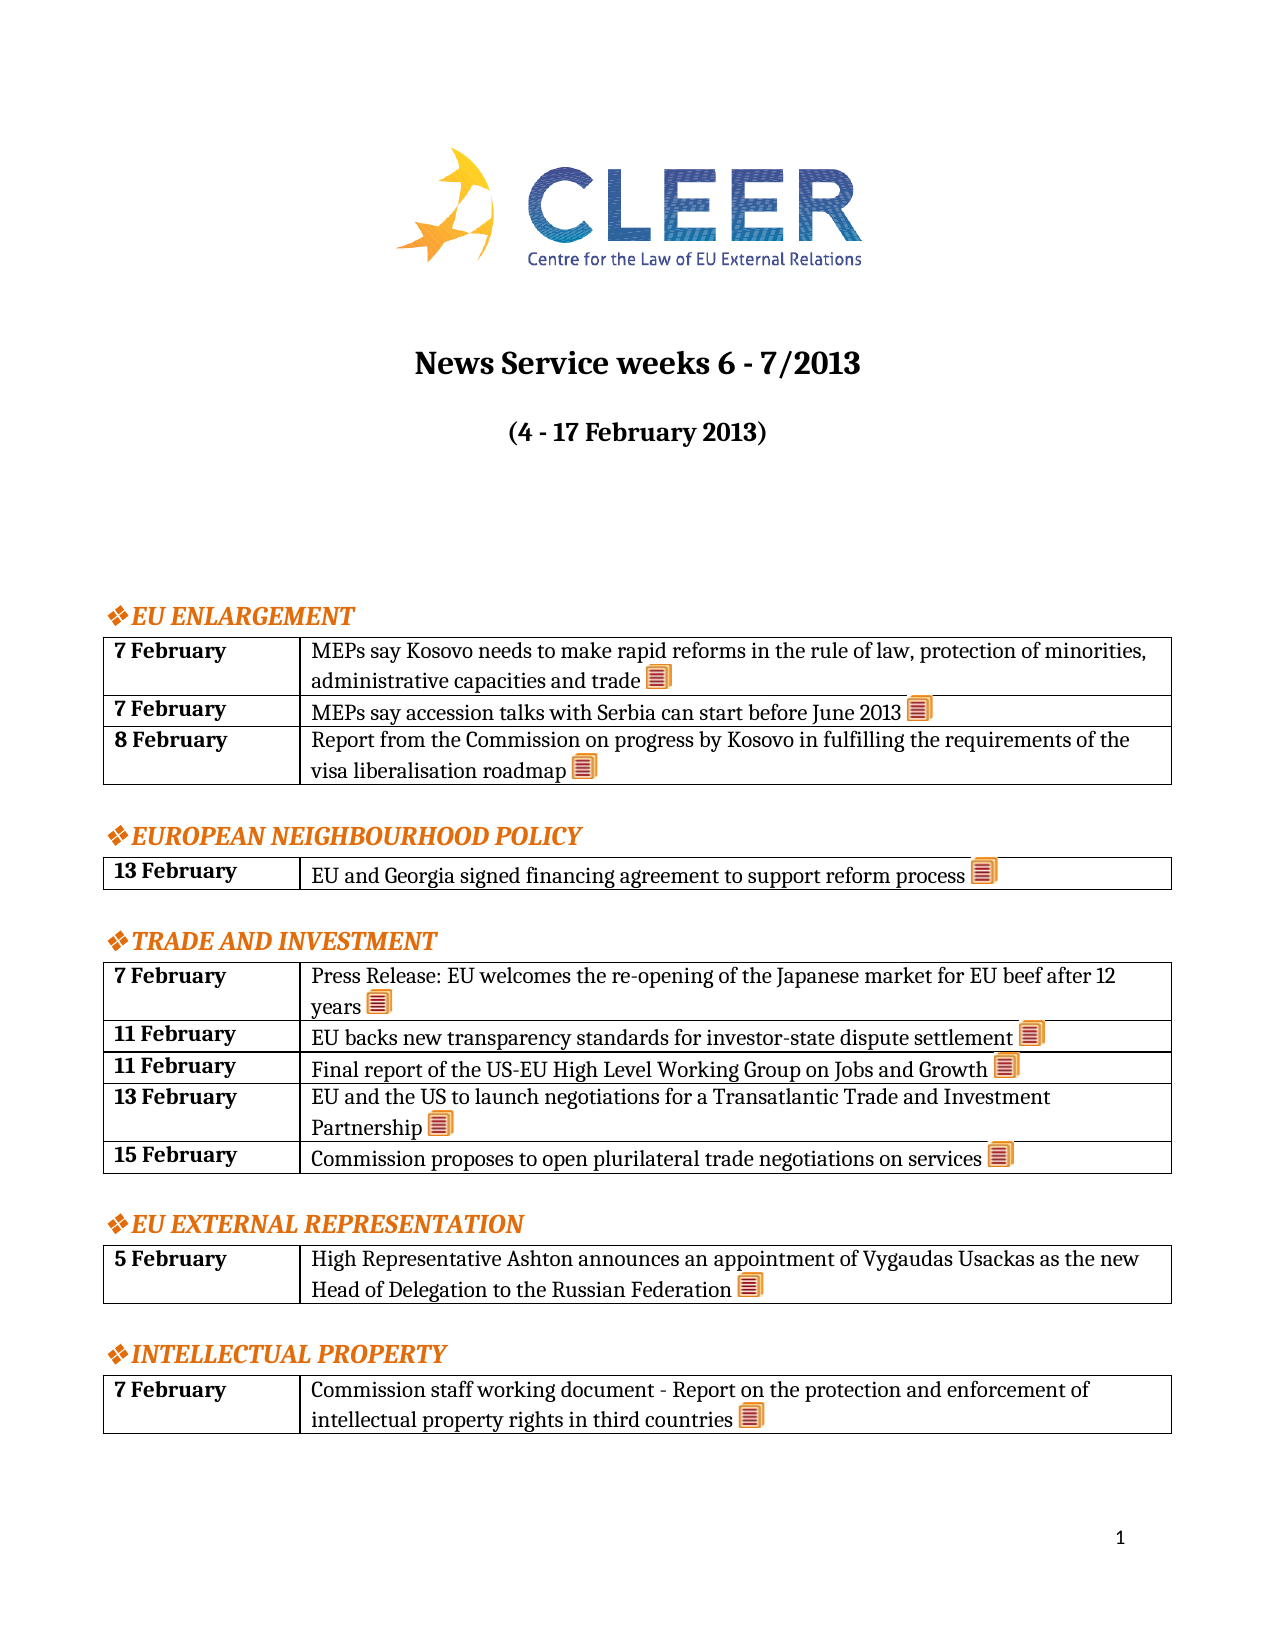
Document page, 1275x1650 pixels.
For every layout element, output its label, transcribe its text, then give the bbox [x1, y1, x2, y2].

picture [571, 753, 598, 779]
table_cell Final report of the US-EU High Level Working Group on Jobs and Growth [301, 1053, 1171, 1083]
table_header EU and Georgia signed financing agreement to support reform process [301, 858, 1171, 889]
table_cell 15 February [104, 1142, 299, 1172]
table_header MEPs say Kosovo needs to make rapid reforms in the rule of law, protection of minorities, administrative capacities and trade [301, 638, 1171, 694]
list EU ENLARGEMENT [103, 601, 1125, 632]
subtitle (4 - 17 February 2013) [150, 417, 1125, 448]
table_cell 11 February [104, 1021, 299, 1051]
picture [993, 1052, 1020, 1078]
table_header 13 February [104, 858, 299, 889]
table_header High Representative Ashton announces an appointment of Vygaudas Usackas as the new Head of Delegation to the Russian Federation [301, 1246, 1171, 1303]
table_header 7 February [104, 963, 299, 1020]
table_header 7 February [104, 1376, 299, 1433]
table_cell EU backs new transparency standards for investor-state dispute settlement [301, 1021, 1171, 1051]
table_cell 8 February [104, 727, 299, 784]
picture [645, 664, 672, 689]
picture [987, 1141, 1014, 1167]
table_header Commission staff working document - Report on the protection and enforcement of intellectual property rights in third countries [301, 1376, 1171, 1433]
table_cell EU and the US to launch negotiations for a Transatlantic Trade and Investment Partnership [301, 1084, 1171, 1141]
table_cell 7 February [104, 696, 299, 726]
table_cell Report from the Commission on progress by Kosovo in fulfilling the requirements of the visa liberalisation roadmap [301, 727, 1171, 784]
table_cell MEPs say accession talks with Serbia can start before June 2013 [301, 696, 1171, 726]
picture [366, 989, 393, 1014]
table_header Press Release: EU welcomes the re-opening of the Japanese market for EU beef after 12 years [301, 963, 1171, 1020]
picture [373, 128, 902, 307]
picture [737, 1272, 764, 1297]
picture [970, 857, 998, 884]
table_cell 13 February [104, 1084, 299, 1141]
picture [1018, 1020, 1045, 1046]
table_header 7 February [104, 638, 299, 694]
table_header 5 February [104, 1246, 299, 1303]
picture [738, 1402, 765, 1428]
table_cell Commission proposes to open plurilateral trade negotiations on services [301, 1142, 1171, 1172]
picture [906, 695, 933, 721]
list INTELLECTUAL PROPERTY [103, 1339, 1125, 1371]
list EU EXTERNAL REPRESENTATION [103, 1209, 1125, 1240]
picture [427, 1110, 454, 1136]
subtitle News Service weeks 6 - 7/2013 [150, 344, 1125, 382]
list EUROPEAN NEIGHBOURHOOD POLICY [103, 821, 1125, 852]
table_cell 11 February [104, 1053, 299, 1083]
list TRADE AND INVESTMENT [103, 926, 1125, 957]
